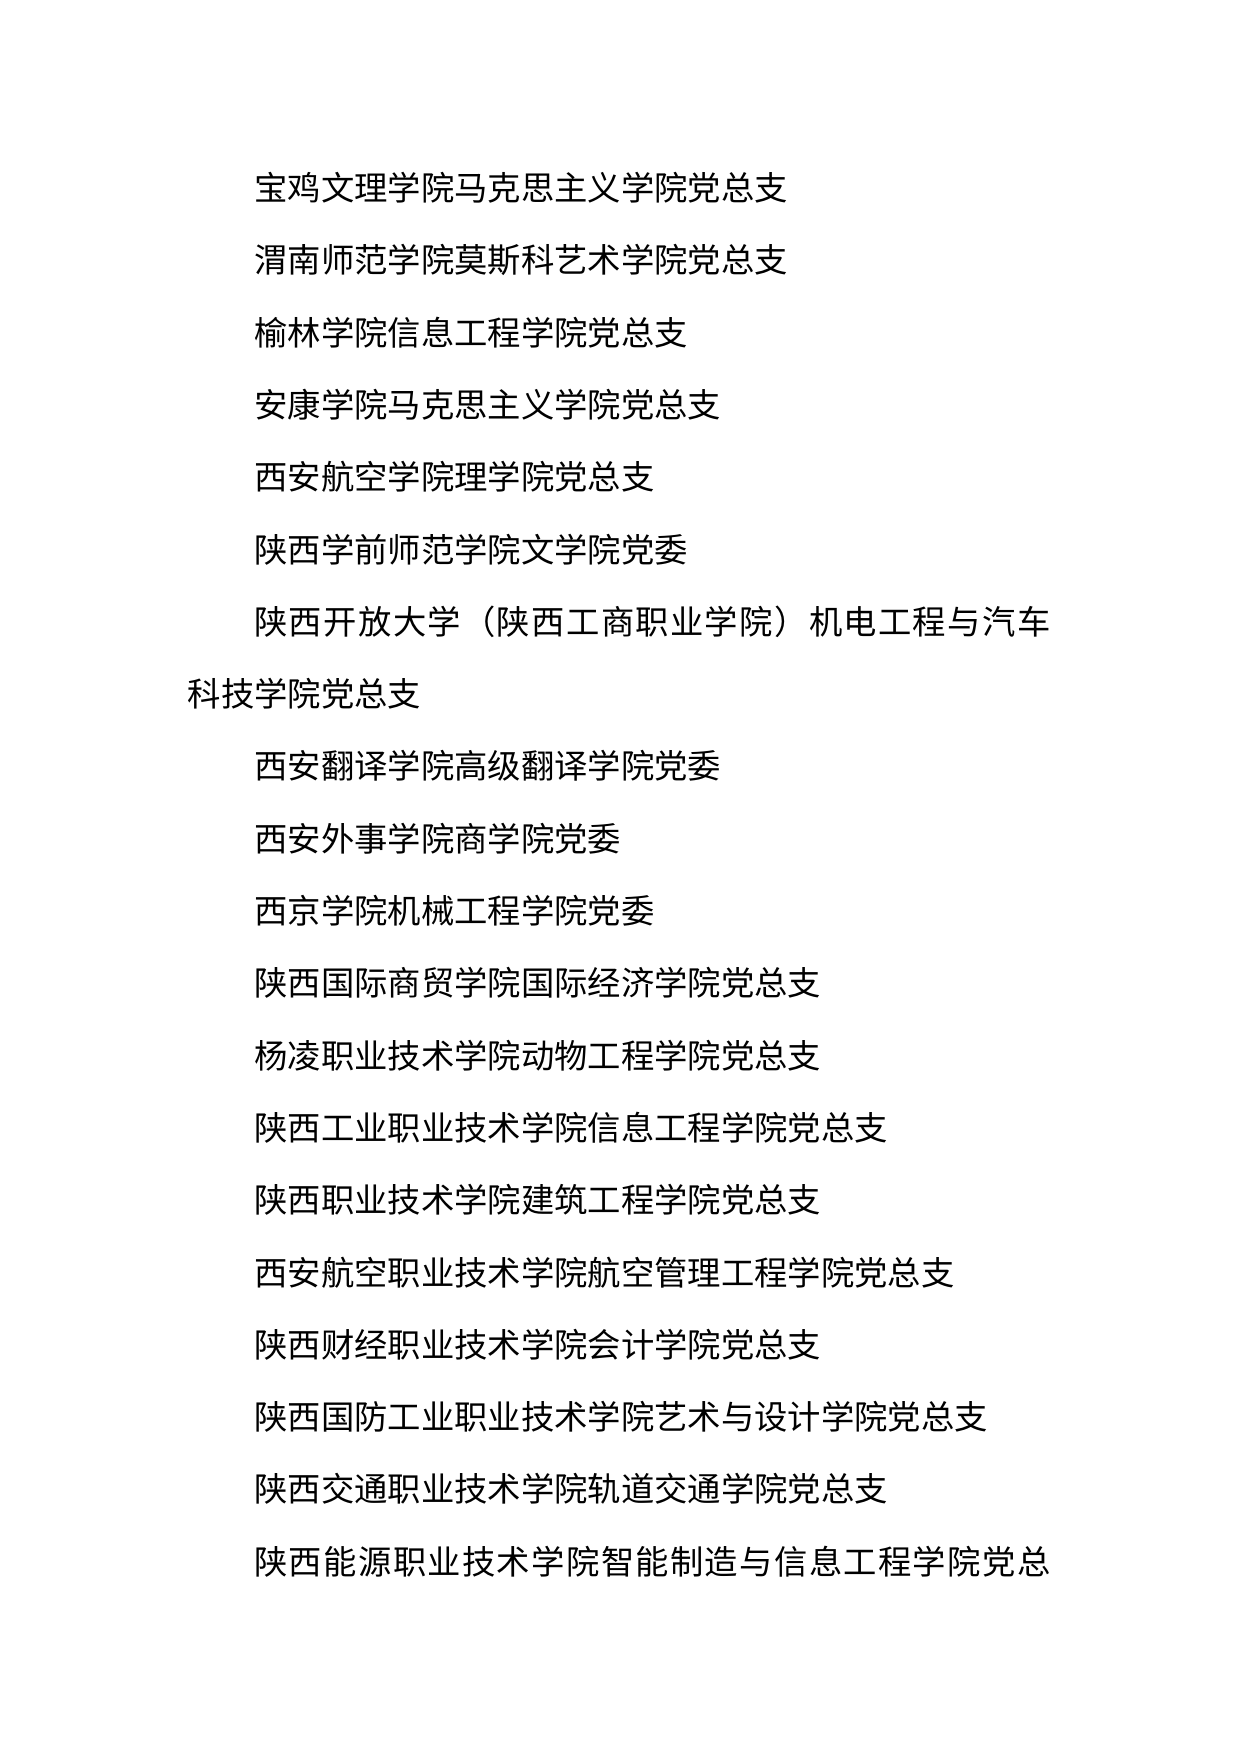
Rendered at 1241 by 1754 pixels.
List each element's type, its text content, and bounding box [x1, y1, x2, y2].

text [187, 1536, 1053, 1584]
text 陕西职业技术学院建筑工程学院党总支 [187, 1174, 1053, 1222]
text 宝鸡文理学院马克思主义学院党总支 [187, 162, 1053, 210]
text 西安翻译学院高级翻译学院党委 [187, 740, 1053, 788]
text 渭南师范学院莫斯科艺术学院党总支 [187, 234, 1053, 282]
text 榆林学院信息工程学院党总支 [187, 307, 1053, 355]
text 陕西国际商贸学院国际经济学院党总支 [187, 957, 1053, 1005]
text 西安航空学院理学院党总支 [187, 451, 1053, 499]
text 陕西开放大学（陕西工商职业学院）机电工程与汽车科技学院党总支 [187, 596, 1053, 716]
text 陕西国防工业职业技术学院艺术与设计学院党总支 [187, 1391, 1053, 1439]
text 陕西财经职业技术学院会计学院党总支 [187, 1319, 1053, 1367]
text 陕西交通职业技术学院轨道交通学院党总支 [187, 1463, 1053, 1511]
text 西安航空职业技术学院航空管理工程学院党总支 [187, 1246, 1053, 1294]
text 杨凌职业技术学院动物工程学院党总支 [187, 1029, 1053, 1078]
text 陕西学前师范学院文学院党委 [187, 523, 1053, 572]
text 安康学院马克思主义学院党总支 [187, 379, 1053, 427]
text 西京学院机械工程学院党委 [187, 885, 1053, 933]
text 西安外事学院商学院党委 [187, 813, 1053, 861]
text 陕西工业职业技术学院信息工程学院党总支 [187, 1102, 1053, 1150]
